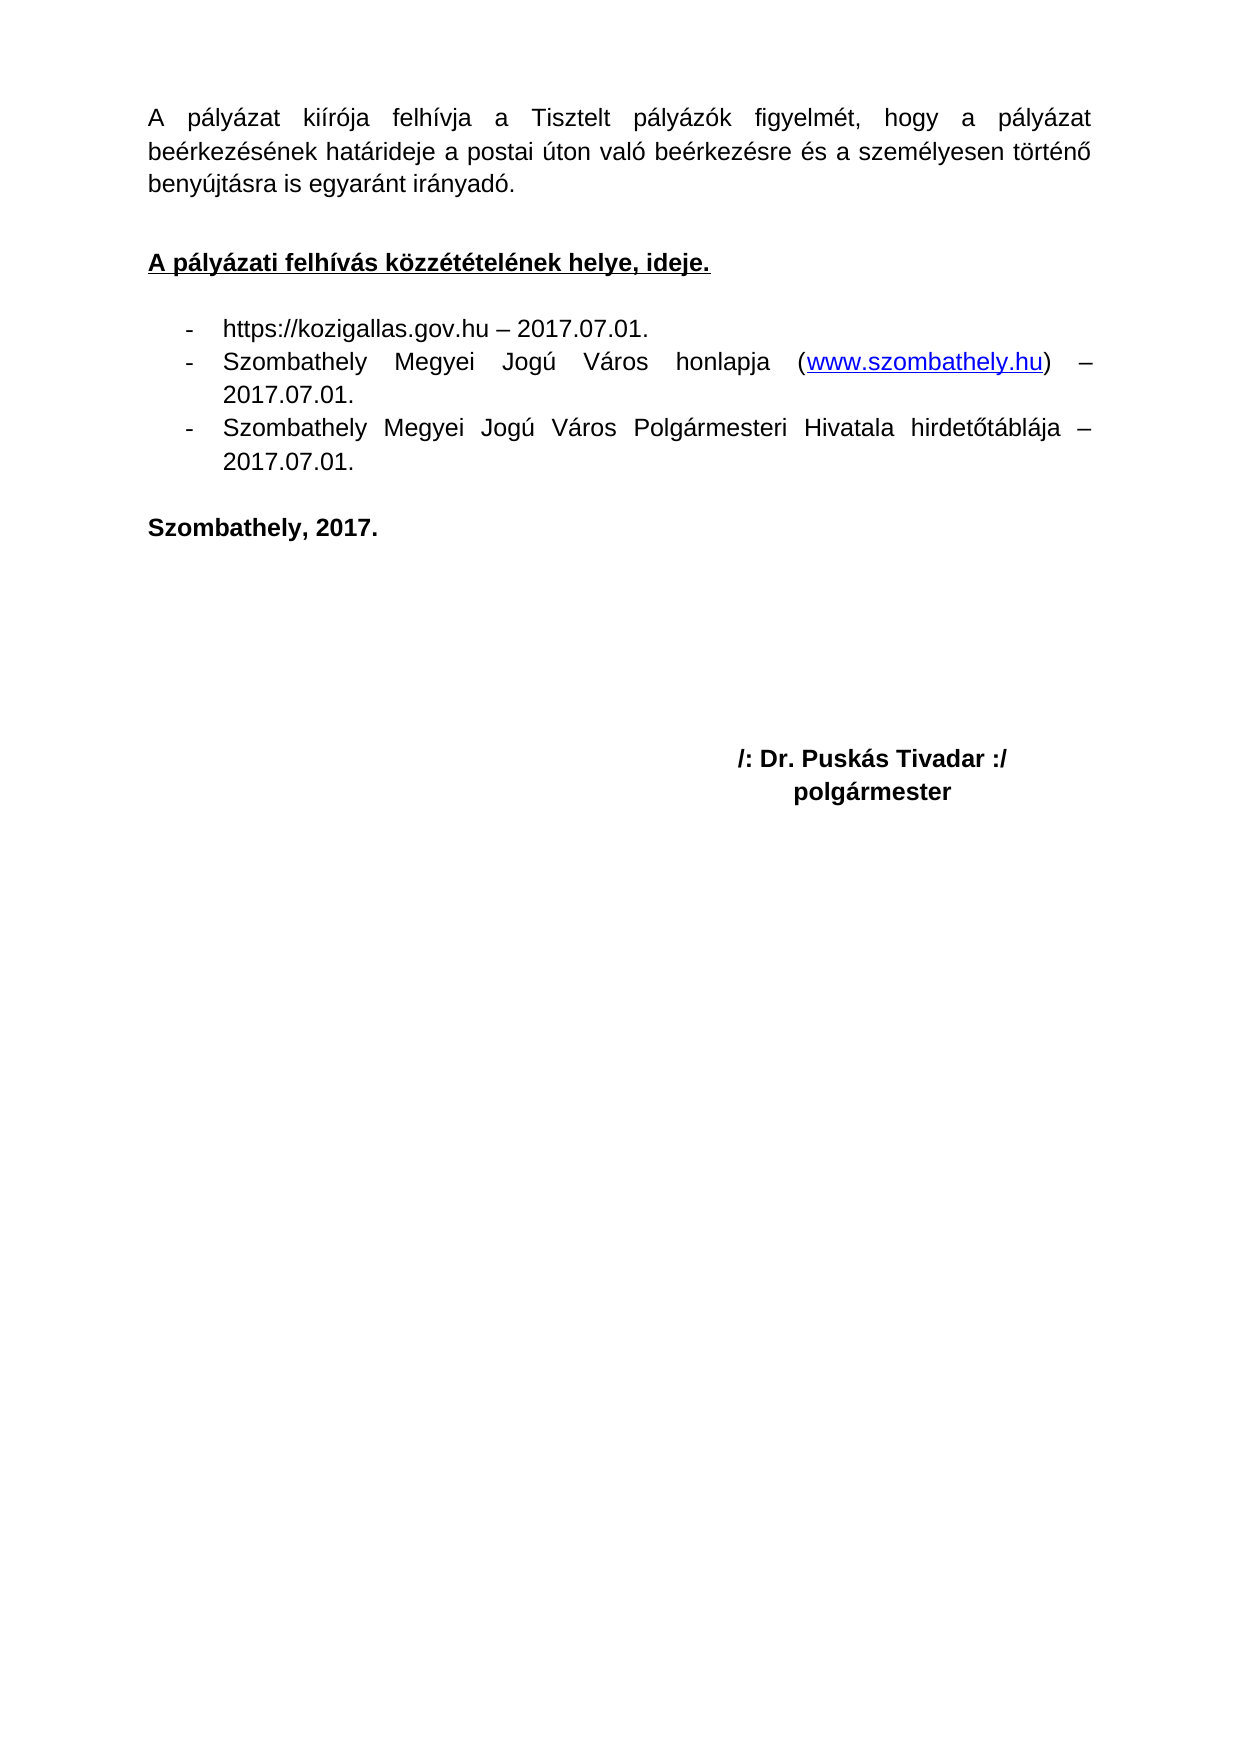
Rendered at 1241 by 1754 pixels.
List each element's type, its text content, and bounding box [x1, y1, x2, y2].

text Szombathely, 2017. [148, 512, 1092, 541]
list Szombathely Megyei Jogú Város Polgármesteri Hivatala hirdetőtáblája – 2017.07.01. [185, 413, 1092, 475]
text polgármester [148, 777, 1092, 805]
text A pályázat kiírója felhívja a Tisztelt pályázók figyelmét, hogy a pályázat beérkezésének határideje a postai úton való beérkezésre és a személyesen történő benyújtásra is egyaránt irányadó. [148, 103, 1092, 198]
text /: Dr. Puskás Tivadar :/ [148, 744, 1092, 772]
list https://kozigallas.gov.hu – 2017.07.01. [185, 314, 1092, 343]
list Szombathely Megyei Jogú Város honlapja (www.szombathely.hu) – 2017.07.01. [185, 347, 1092, 409]
text A pályázati felhívás közzétételének helye, ideje. [148, 248, 1092, 277]
